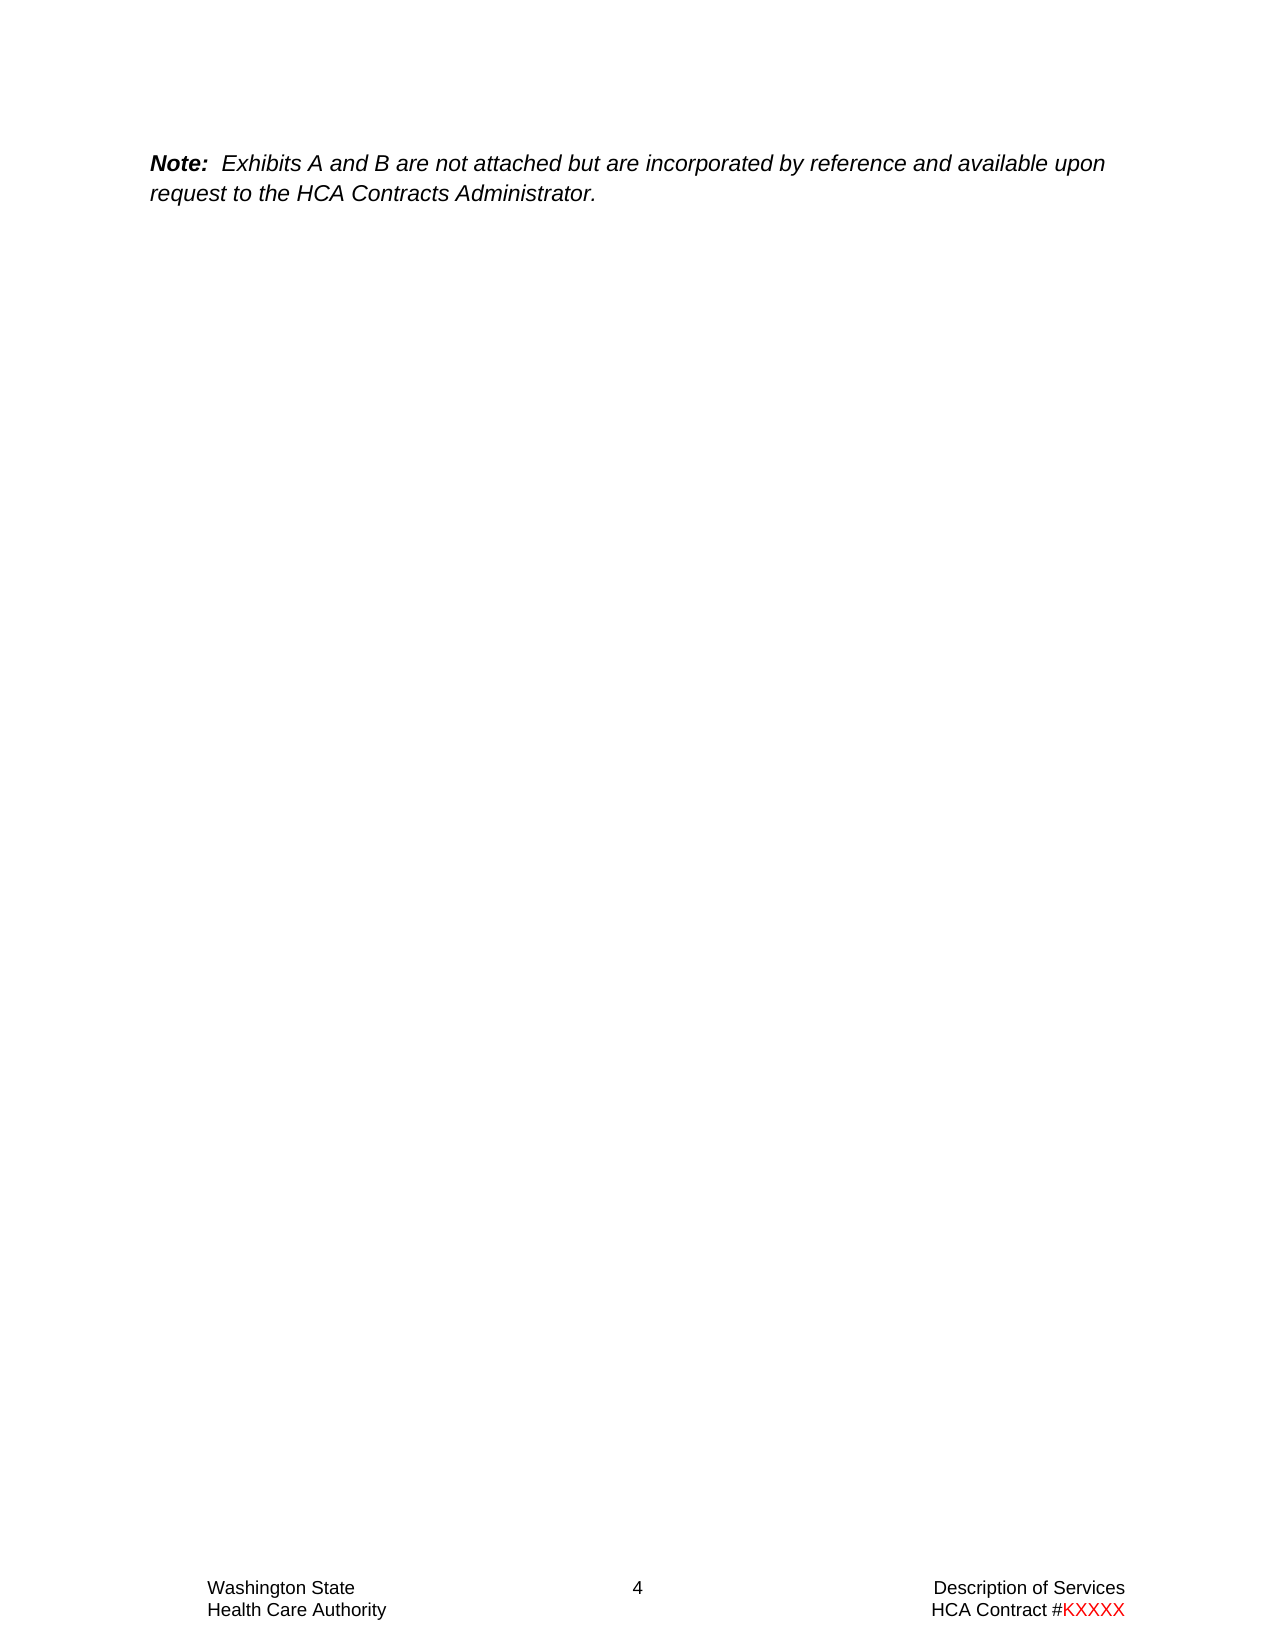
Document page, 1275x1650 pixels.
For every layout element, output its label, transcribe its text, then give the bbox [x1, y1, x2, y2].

text Note: Exhibits A and B are not attached but are incorporated by reference and available upon request to the HCA Contracts Administrator. [150, 150, 1125, 207]
